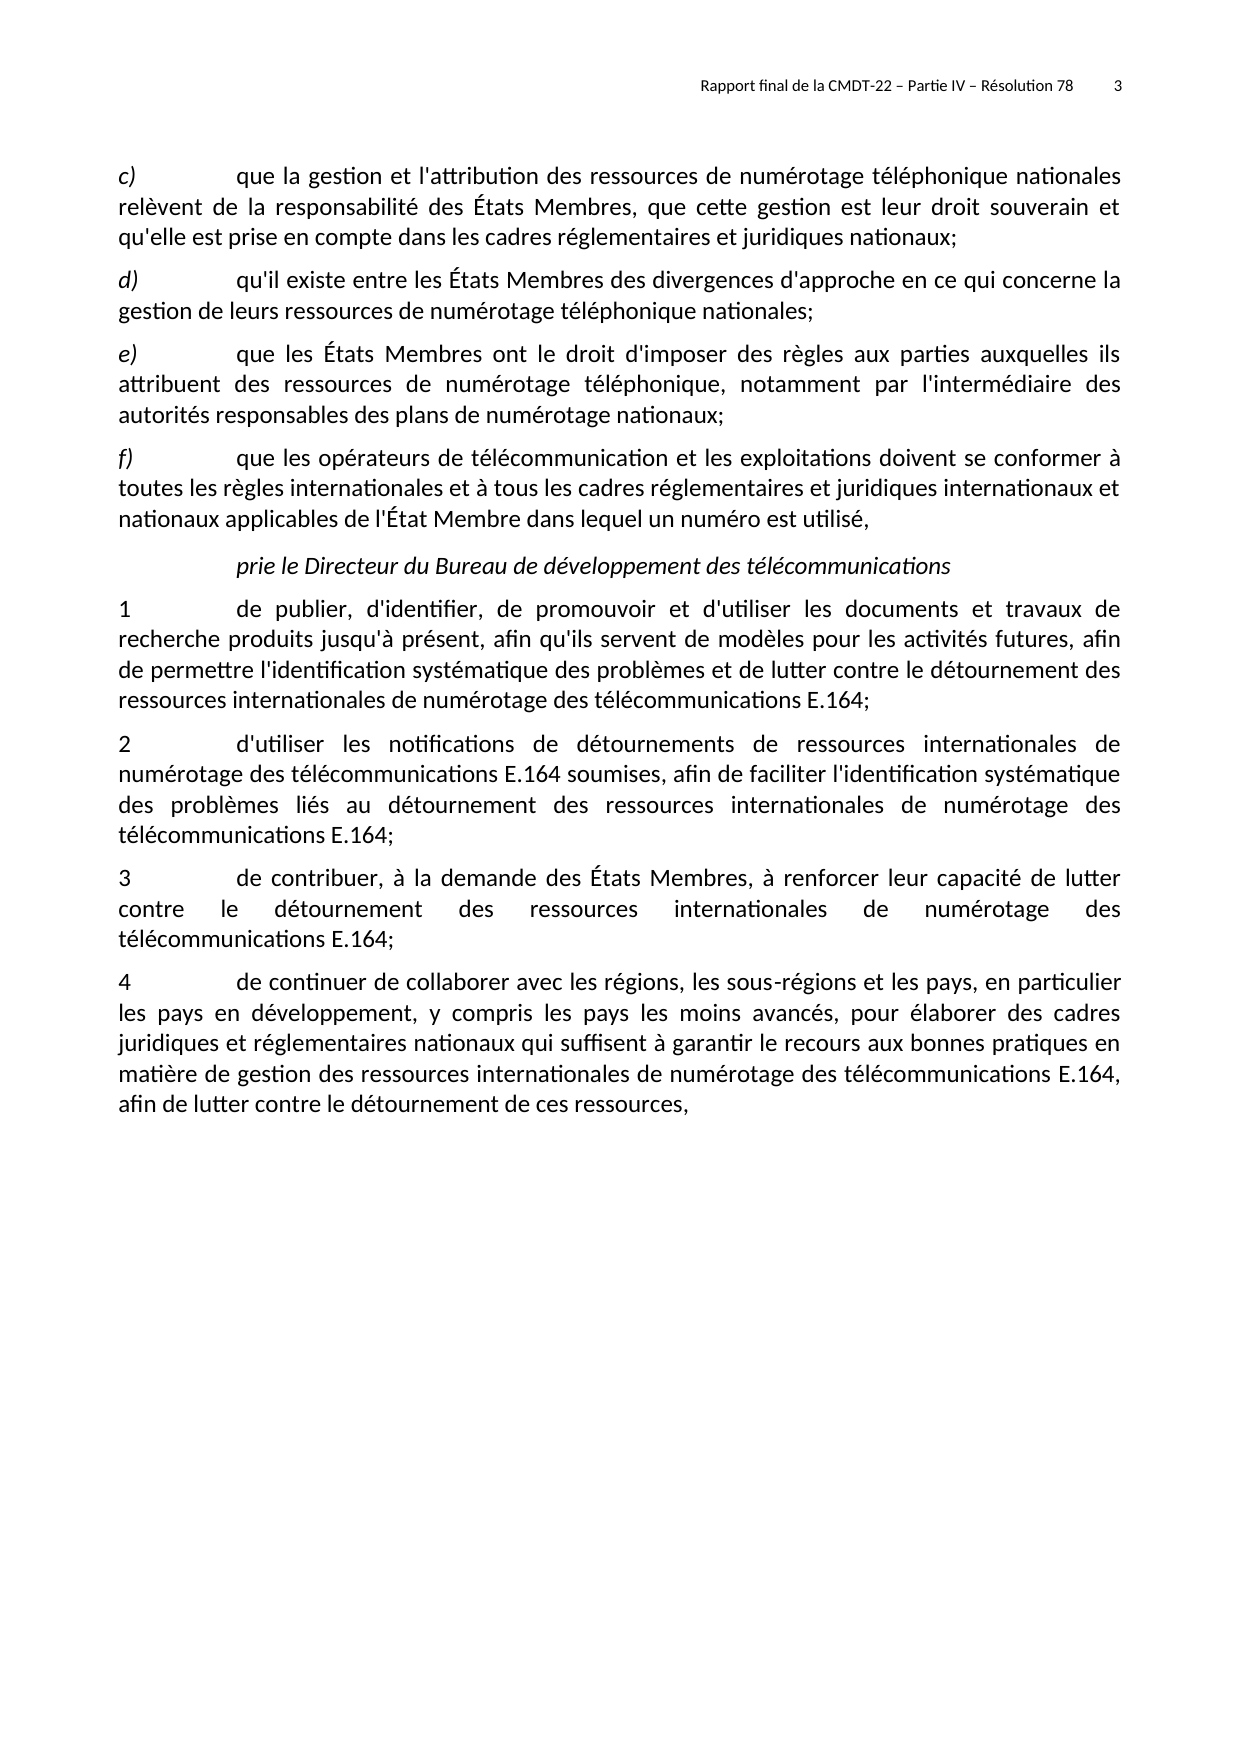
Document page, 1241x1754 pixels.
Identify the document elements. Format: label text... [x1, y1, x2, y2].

text c) que la gestion et l'attribution des ressources de numérotage téléphonique nationales relèvent de la responsabilité des États Membres, que cette gestion est leur droit souverain et qu'elle est prise en compte dans les cadres réglementaires et juridiques nationaux; [118, 160, 1122, 252]
text e) que les États Membres ont le droit d'imposer des règles aux parties auxquelles ils attribuent des ressources de numérotage téléphonique, notamment par l'intermédiaire des autorités responsables des plans de numérotage nationaux; [118, 338, 1122, 429]
text prie le Directeur du Bureau de développement des télécommunications [236, 550, 1122, 581]
text d) qu'il existe entre les États Membres des divergences d'approche en ce qui concerne la gestion de leurs ressources de numérotage téléphonique nationales; [118, 264, 1122, 325]
text 1 de publier, d'identifier, de promouvoir et d'utiliser les documents et travaux de recherche produits jusqu'à présent, afin qu'ils servent de modèles pour les activités futures, afin de permettre l'identification systématique des problèmes et de lutter contre le détournement des ressources internationales de numérotage des télécommunications E.164; [118, 593, 1122, 715]
text f) que les opérateurs de télécommunication et les exploitations doivent se conformer à toutes les règles internationales et à tous les cadres réglementaires et juridiques internationaux et nationaux applicables de l'État Membre dans lequel un numéro est utilisé, [118, 442, 1122, 533]
text 3 de contribuer, à la demande des États Membres, à renforcer leur capacité de lutter contre le détournement des ressources internationales de numérotage des télécommunications E.164; [118, 862, 1122, 954]
text 4 de continuer de collaborer avec les régions, les sous-régions et les pays, en particulier les pays en développement, y compris les pays les moins avancés, pour élaborer des cadres juridiques et réglementaires nationaux qui suffisent à garantir le recours aux bonnes pratiques en matière de gestion des ressources internationales de numérotage des télécommunications E.164, afin de lutter contre le détournement de ces ressources, [118, 966, 1122, 1119]
text 2 d'utiliser les notifications de détournements de ressources internationales de numérotage des télécommunications E.164 soumises, afin de faciliter l'identification systématique des problèmes liés au détournement des ressources internationales de numérotage des télécommunications E.164; [118, 728, 1122, 850]
